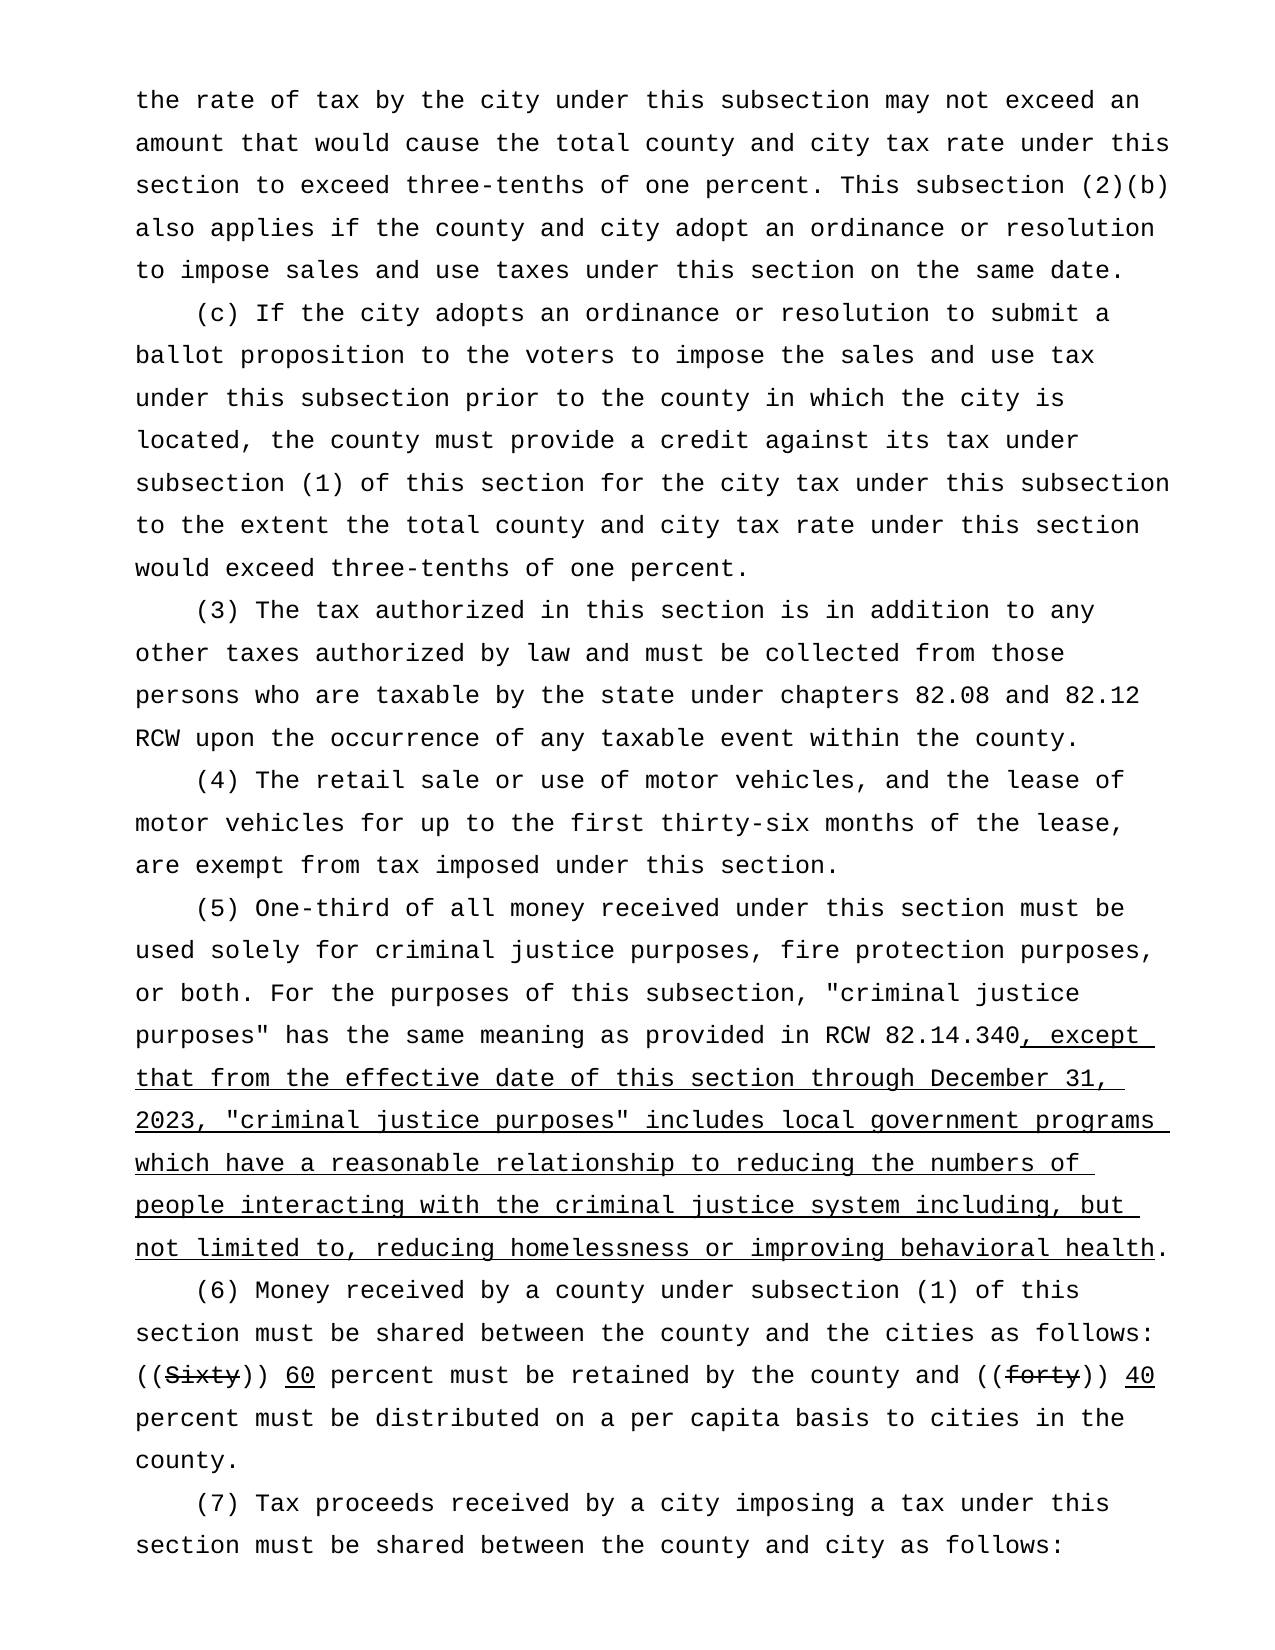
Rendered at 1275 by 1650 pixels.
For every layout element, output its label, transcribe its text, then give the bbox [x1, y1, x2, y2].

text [135, 1477, 1170, 1562]
text (5) One-third of all money received under this section must be used solely for criminal justice purposes, fire protection purposes, or both. For the purposes of this subsection, "criminal justice purposes" has the same meaning as provided in RCW 82.14.340, except that from the effective date of this section through December 31, 2023, "criminal justice purposes" includes local government programs which have a reasonable relationship to reducing the numbers of people interacting with the criminal justice system including, but not limited to, reducing homelessness or improving behavioral health. [135, 882, 1170, 1131]
text (3) The tax authorized in this section is in addition to any other taxes authorized by law and must be collected from those persons who are taxable by the state under chapters 82.08 and 82.12 RCW upon the occurrence of any taxable event within the county. [135, 585, 1170, 755]
text (6) Money received by a county under subsection (1) of this section must be shared between the county and the cities as follows: ((Sixty)) 60 percent must be retained by the county and ((forty)) 40 percent must be distributed on a per capita basis to cities in the county. [135, 1265, 1170, 1477]
text (4) The retail sale or use of motor vehicles, and the lease of motor vehicles for up to the first thirty-six months of the lease, are exempt from tax imposed under this section. [135, 755, 1170, 882]
text (c) If the city adopts an ordinance or resolution to submit a ballot proposition to the voters to impose the sales and use tax under this subsection prior to the county in which the city is located, the county must provide a credit against its tax under subsection (1) of this section for the city tax under this subsection to the extent the total county and city tax rate under this section would exceed three-tenths of one percent. [135, 287, 1170, 585]
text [135, 75, 1170, 287]
text (5) One-third of all money received under this section must be used solely for criminal justice purposes, fire protection purposes, or both. For the purposes of this subsection, "criminal justice purposes" has the same meaning as provided in RCW 82.14.340, except that from the effective date of this section through December 31, 2023, "criminal justice purposes" includes local government programs which have a reasonable relationship to reducing the numbers of people interacting with the criminal justice system including, but not limited to, reducing homelessness or improving behavioral health. [135, 1133, 1170, 1265]
